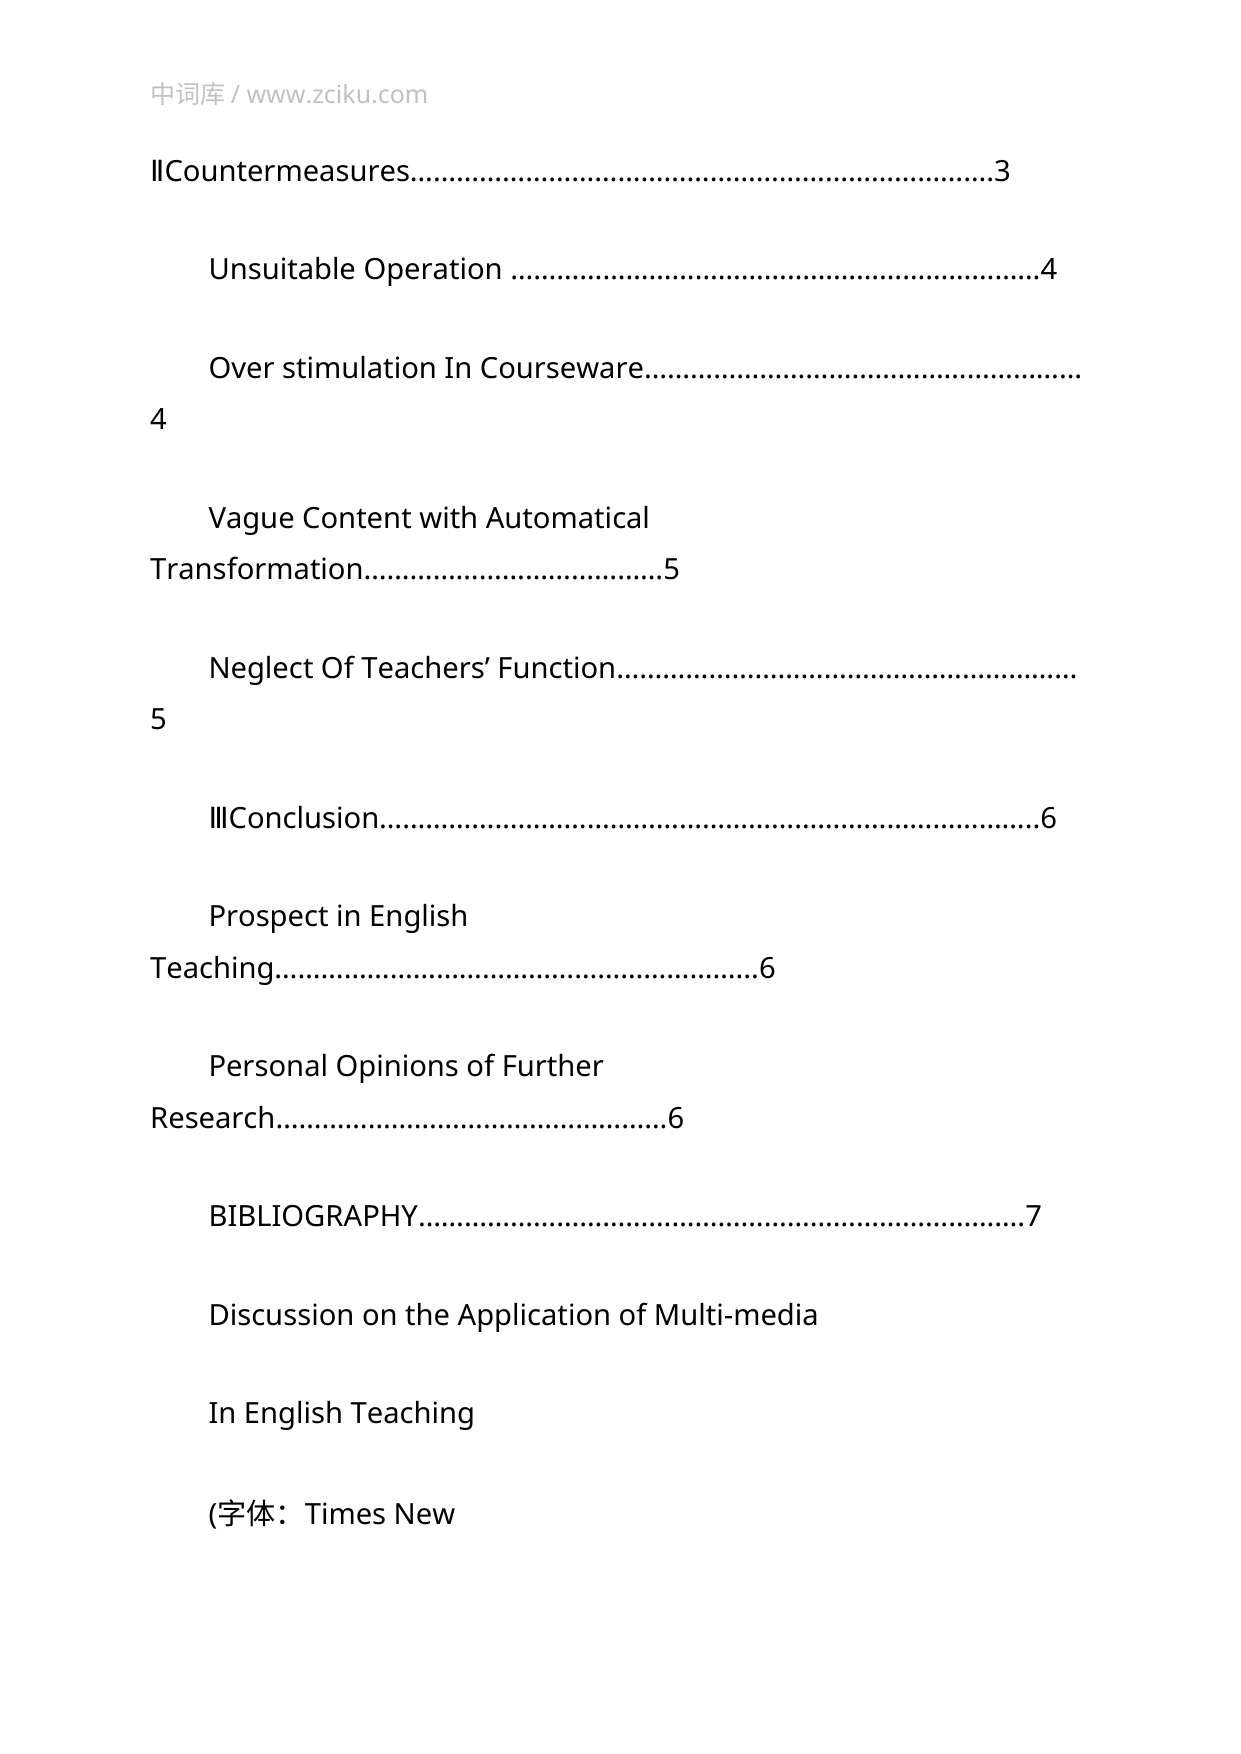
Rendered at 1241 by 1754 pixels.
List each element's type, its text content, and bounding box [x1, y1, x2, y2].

text Personal Opinions of Further Research……………………………………………6 [150, 1045, 1090, 1137]
text BIBLIOGRAPHY…………………………………………………………………….7 [150, 1195, 1090, 1235]
text Vague Content with Automatical Transformation…………………………………5 [150, 497, 1090, 588]
text In English Teaching [150, 1392, 1090, 1432]
text Unsuitable Operation ……………………………………………………………4 [150, 248, 1090, 288]
text Over stimulation In Courseware…………………………………………………4 [150, 347, 1090, 438]
text (字体：Times New [150, 1491, 1090, 1533]
text Prospect in English Teaching……………………………………………………...6 [150, 895, 1090, 987]
text ⅢConclusion…………………………………………………………………………..6 [150, 797, 1090, 837]
text Neglect Of Teachers’ Function……………………………………………………5 [150, 647, 1090, 738]
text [150, 150, 1090, 190]
text Discussion on the Application of Multi-media [150, 1294, 1090, 1333]
